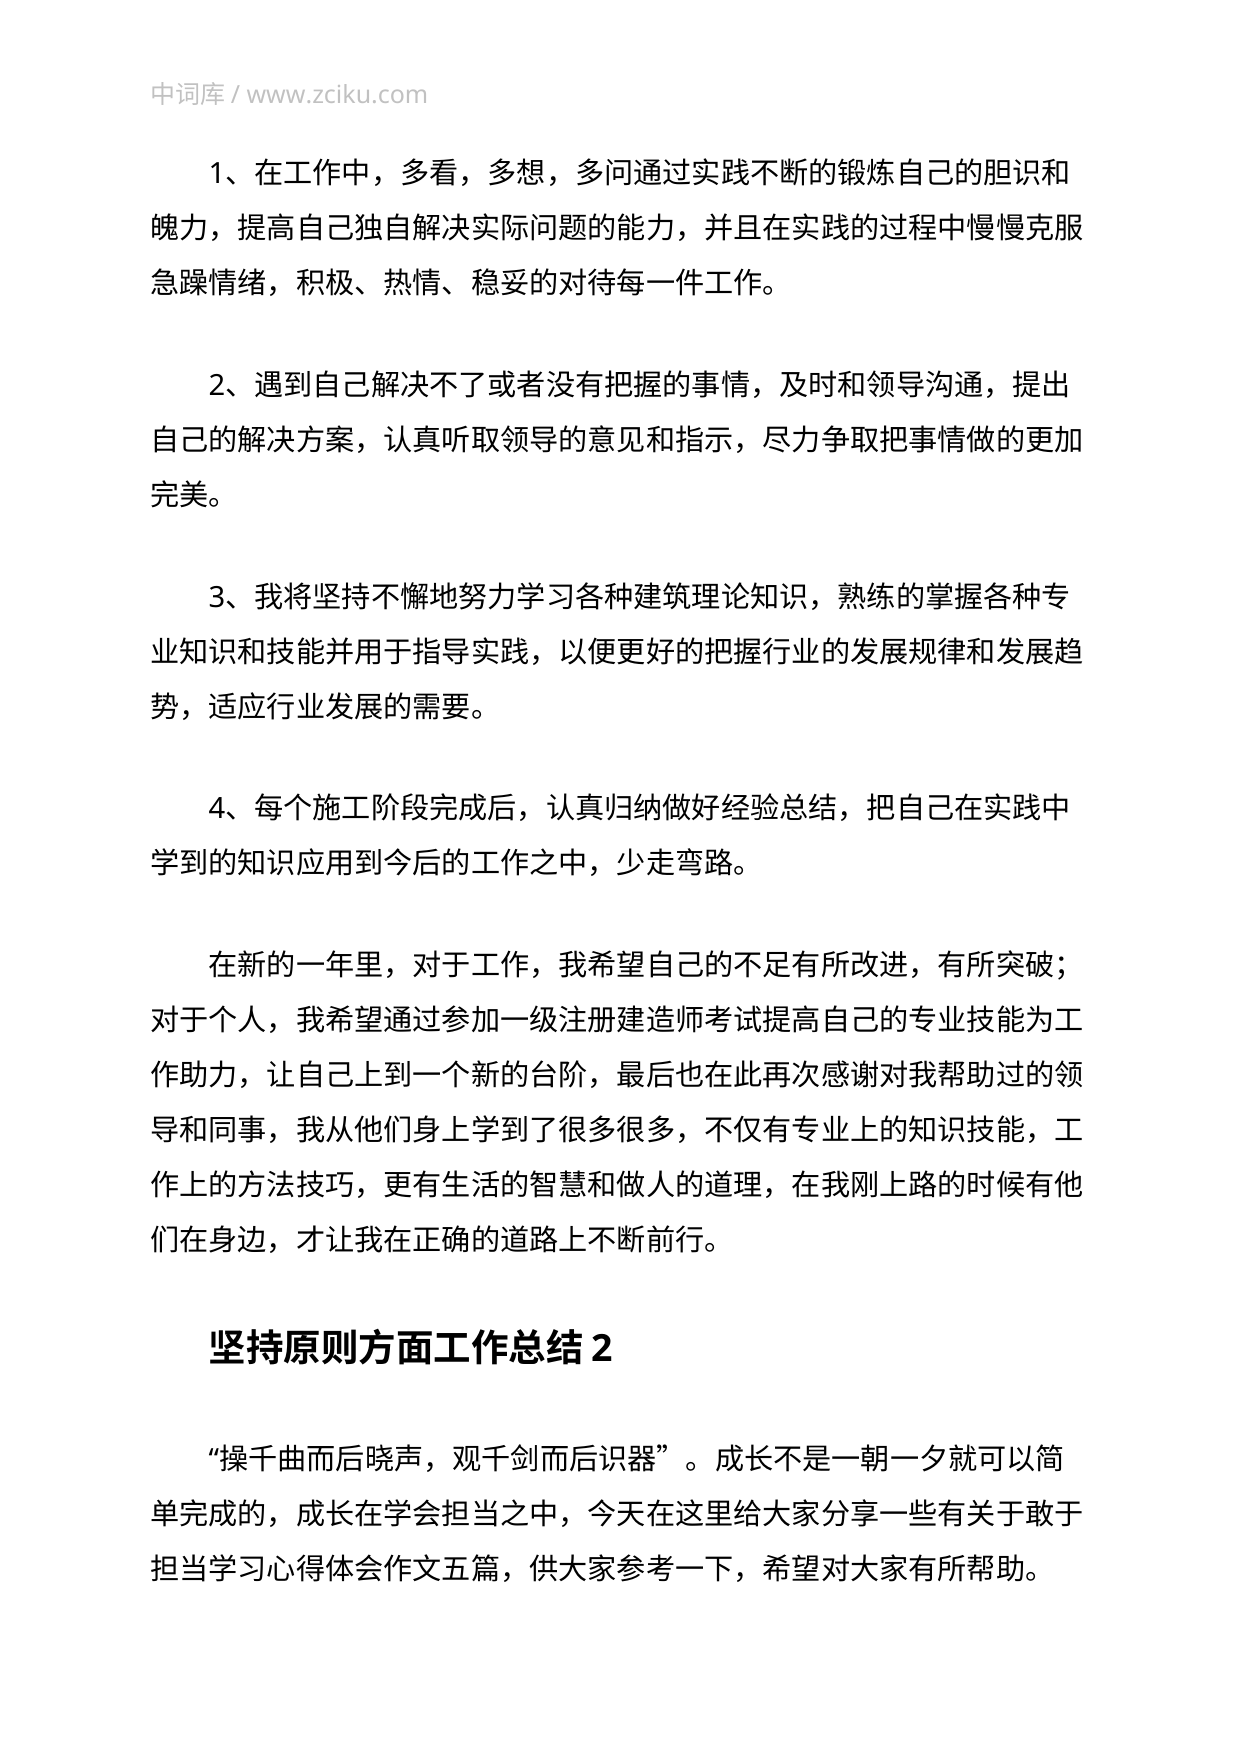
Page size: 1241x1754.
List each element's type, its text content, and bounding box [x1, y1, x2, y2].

text 1、在工作中，多看，多想，多问通过实践不断的锻炼自己的胆识和魄力，提高自己独自解决实际问题的能力，并且在实践的过程中慢慢克服急躁情绪，积极、热情、稳妥的对待每一件工作。 [150, 150, 1090, 302]
text 2、遇到自己解决不了或者没有把握的事情，及时和领导沟通，提出自己的解决方案，认真听取领导的意见和指示，尽力争取把事情做的更加完美。 [150, 362, 1090, 514]
text 4、每个施工阶段完成后，认真归纳做好经验总结，把自己在实践中学到的知识应用到今后的工作之中，少走弯路。 [150, 785, 1090, 882]
text 3、我将坚持不懈地努力学习各种建筑理论知识，熟练的掌握各种专业知识和技能并用于指导实践，以便更好的把握行业的发展规律和发展趋势，适应行业发展的需要。 [150, 573, 1090, 726]
text 坚持原则方面工作总结2 [150, 1318, 1090, 1372]
text 在新的一年里，对于工作，我希望自己的不足有所改进，有所突破；对于个人，我希望通过参加一级注册建造师考试提高自己的专业技能为工作助力，让自己上到一个新的台阶，最后也在此再次感谢对我帮助过的领导和同事，我从他们身上学到了很多很多，不仅有专业上的知识技能，工作上的方法技巧，更有生活的智慧和做人的道理，在我刚上路的时候有他们在身边，才让我在正确的道路上不断前行。 [150, 942, 1090, 1258]
text “操千曲而后晓声，观千剑而后识器”。成长不是一朝一夕就可以简单完成的，成长在学会担当之中，今天在这里给大家分享一些有关于敢于担当学习心得体会作文五篇，供大家参考一下，希望对大家有所帮助。 [150, 1436, 1090, 1588]
